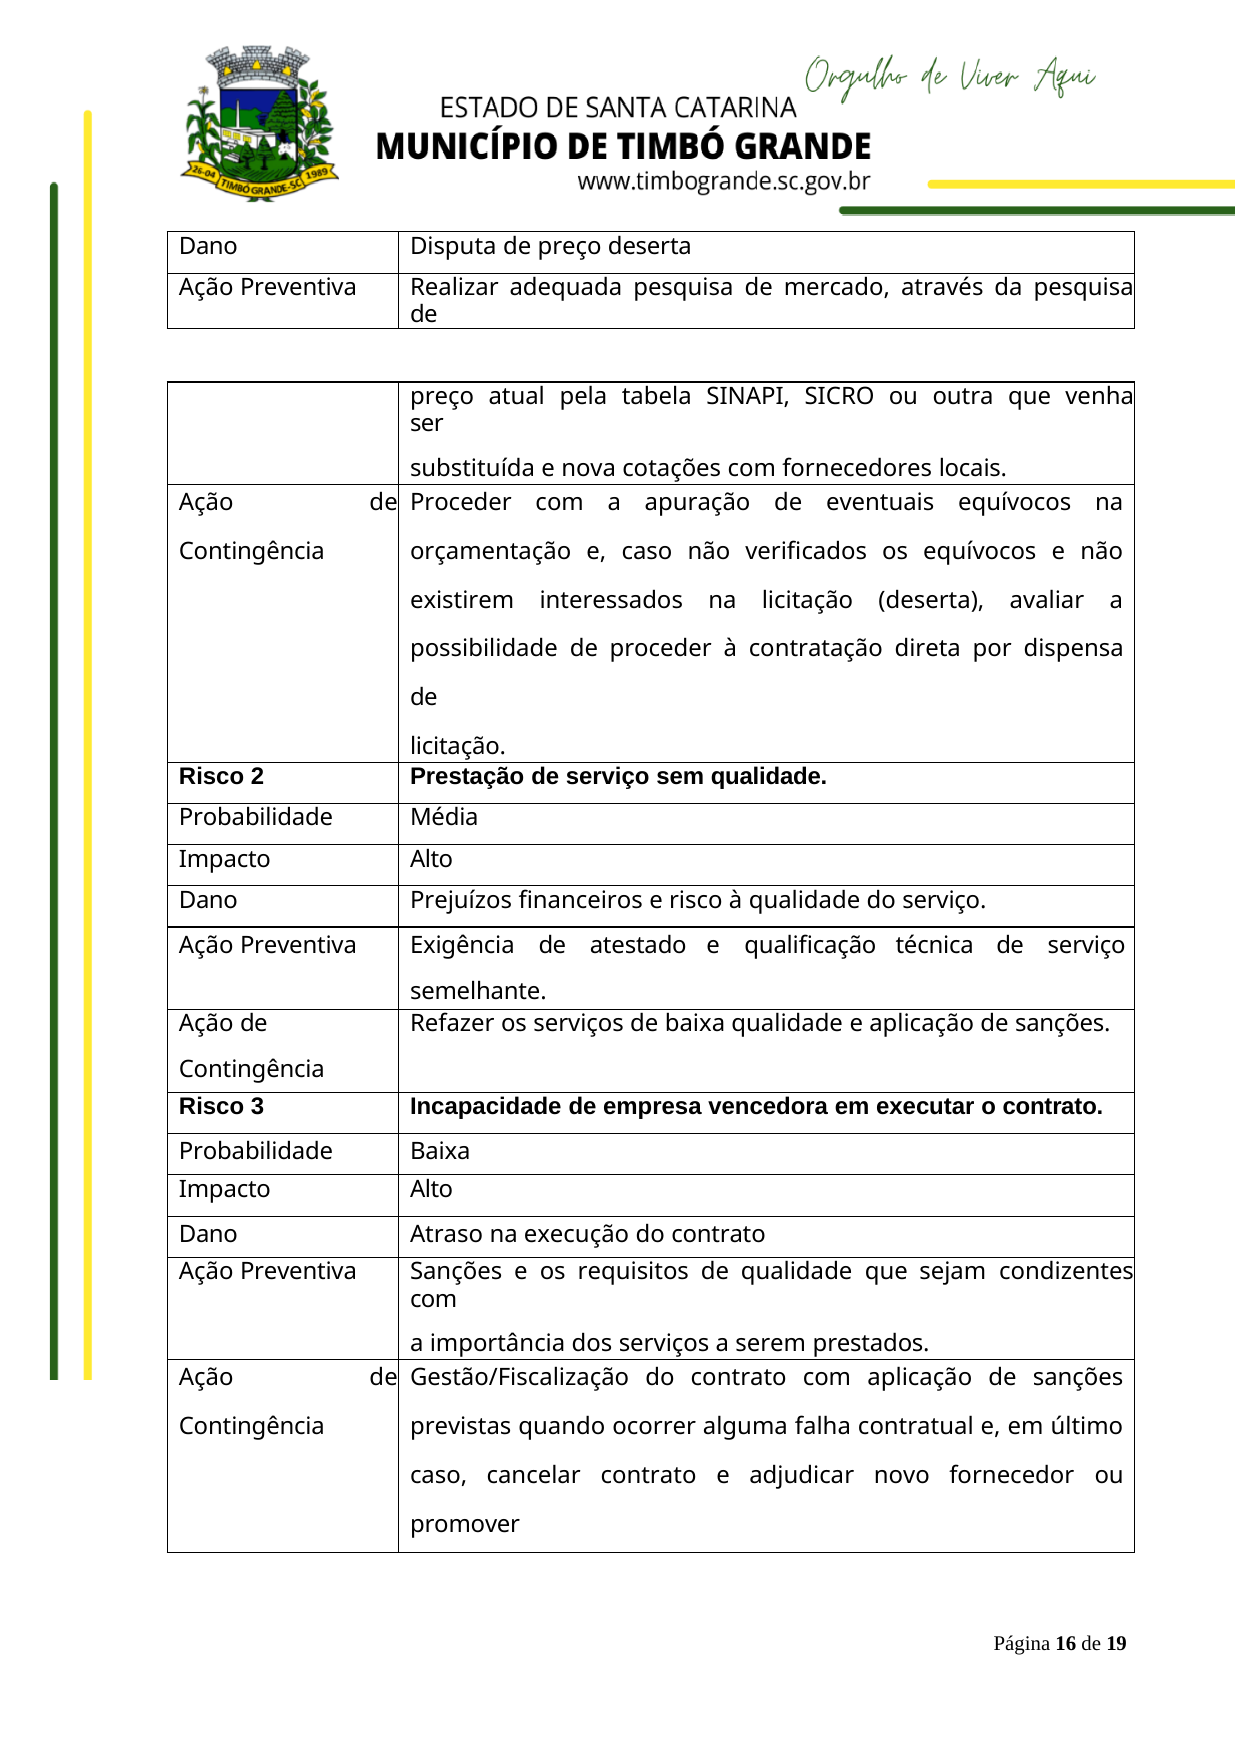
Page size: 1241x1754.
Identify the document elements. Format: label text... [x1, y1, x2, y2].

table_cell Dano [168, 886, 398, 926]
table_cell Realizar adequada pesquisa de mercado, através da pesquisa de [399, 274, 1134, 328]
table_cell Incapacidade de empresa vencedora em executar o contrato. [399, 1093, 1134, 1133]
table_cell Probabilidade [168, 1134, 398, 1174]
table_cell Disputa de preço deserta [399, 232, 1134, 272]
table_cell Ação Preventiva [168, 928, 398, 1009]
table_cell Dano [168, 232, 398, 272]
table_cell Sanções e os requisitos de qualidade que sejam condizentes com a importância dos serviços a serem prestados. [399, 1258, 1134, 1359]
table_cell Ação de Contingência [168, 485, 398, 762]
table_cell Proceder com a apuração de eventuais equívocos na orçamentação e, caso não verificados os equívocos e não existirem interessados na licitação (deserta), avaliar a possibilidade de proceder à contratação direta por dispensa de licitação. [399, 485, 1134, 762]
table_cell Risco 2 [168, 763, 398, 803]
table_cell Ação Preventiva [168, 274, 398, 328]
table_header preço atual pela tabela SINAPI, SICRO ou outra que venha ser substituída e nova cotações com fornecedores locais. [399, 383, 1134, 484]
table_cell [399, 1360, 1134, 1552]
table_cell Refazer os serviços de baixa qualidade e aplicação de sanções. [399, 1010, 1134, 1092]
table_cell Impacto [168, 1175, 398, 1216]
table_cell Ação de Contingência [168, 1010, 398, 1092]
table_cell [168, 1360, 398, 1552]
table_cell Risco 3 [168, 1093, 398, 1133]
table_cell Média [399, 804, 1134, 844]
table_cell Exigência de atestado e qualificação técnica de serviço semelhante. [399, 928, 1134, 1009]
table_cell Ação Preventiva [168, 1258, 398, 1359]
table_cell Atraso na execução do contrato [399, 1217, 1134, 1257]
table_cell Probabilidade [168, 804, 398, 844]
table_cell Prestação de serviço sem qualidade. [399, 763, 1134, 803]
table_cell Impacto [168, 845, 398, 885]
table_cell Baixa [399, 1134, 1134, 1174]
table_cell Prejuízos financeiros e risco à qualidade do serviço. [399, 886, 1134, 926]
table_header [168, 383, 398, 484]
table_cell Dano [168, 1217, 398, 1257]
picture [0, 0, 1235, 1380]
table_cell Alto [399, 845, 1134, 885]
table_cell Alto [399, 1175, 1134, 1216]
